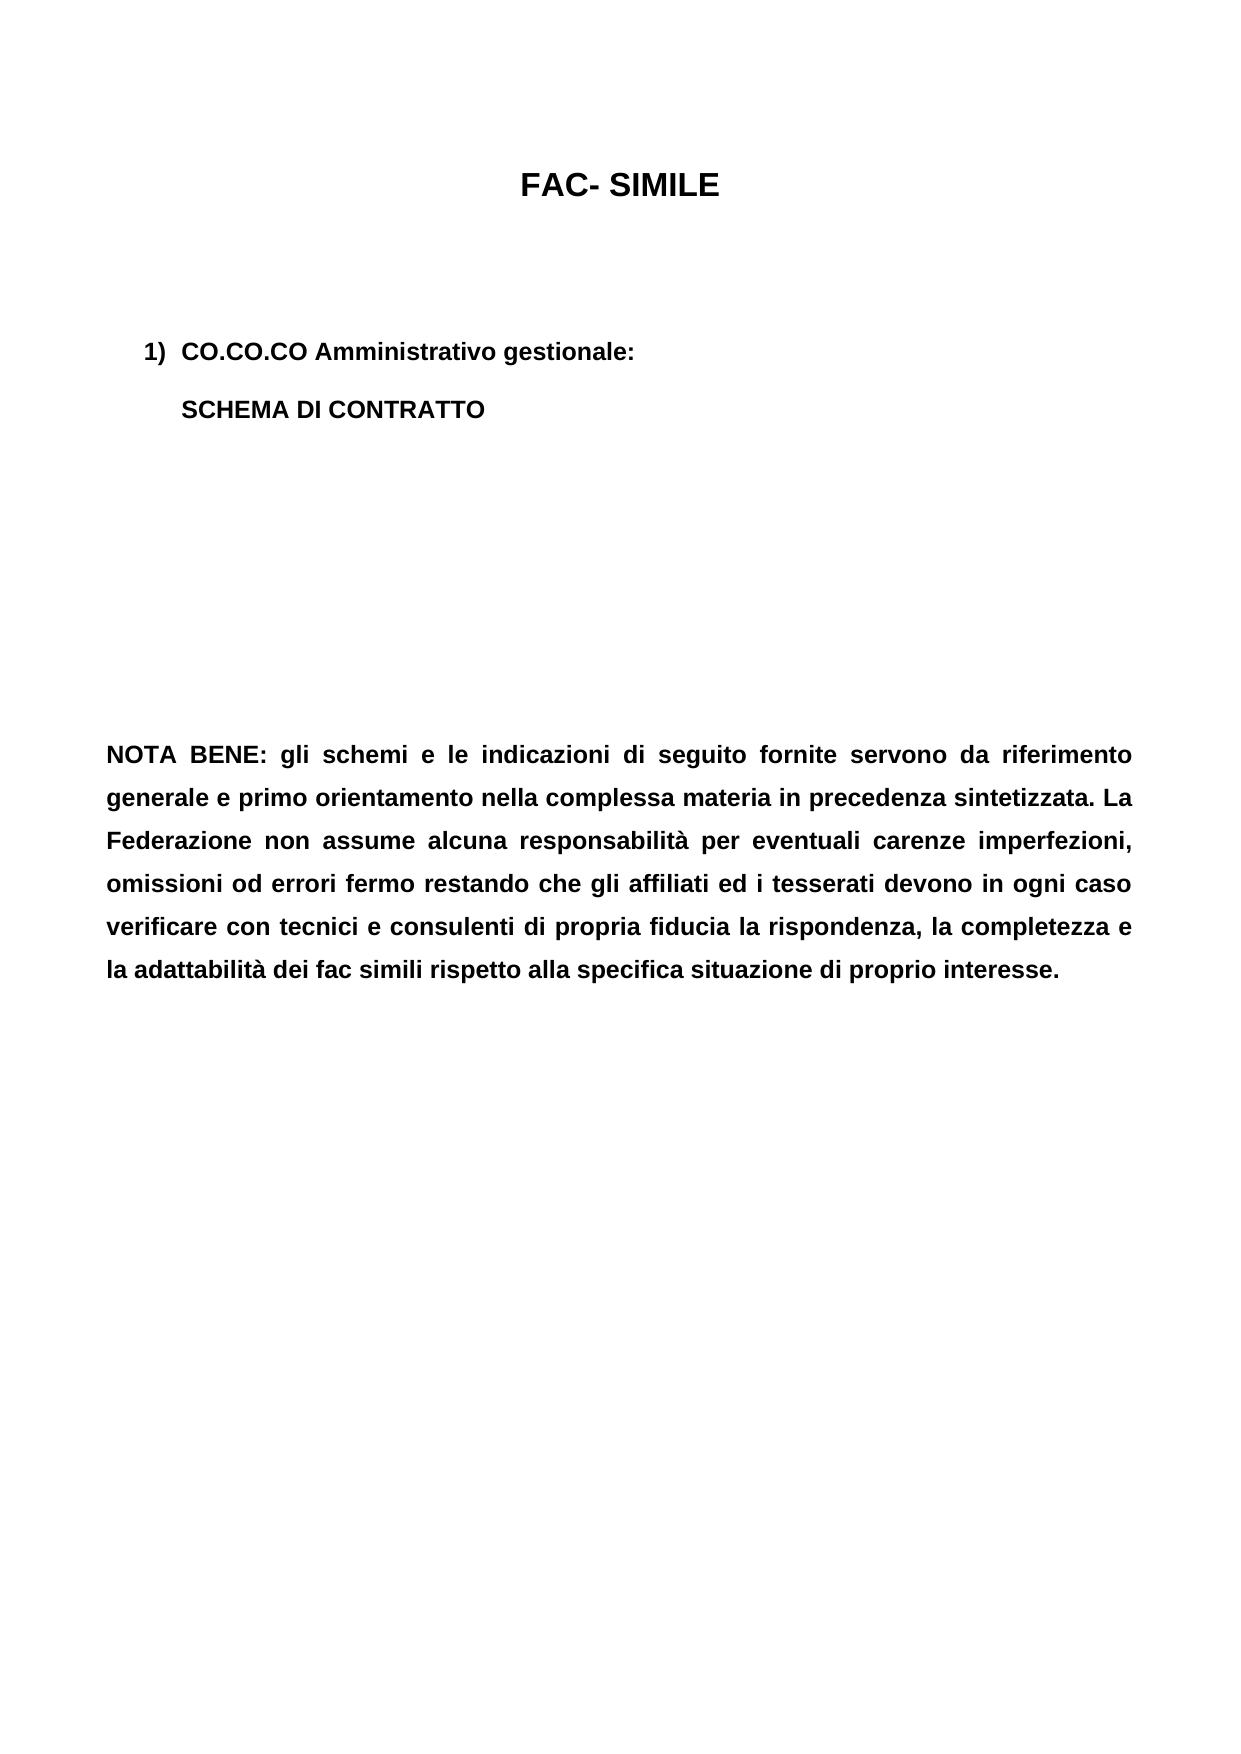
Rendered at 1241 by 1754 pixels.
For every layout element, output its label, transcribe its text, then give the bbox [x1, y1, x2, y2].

list CO.CO.CO Amministrativo gestionale: [144, 337, 1134, 366]
text SCHEMA DI CONTRATTO [181, 395, 1134, 424]
text FAC- SIMILE [106, 164, 1134, 203]
text NOTA BENE: gli schemi e le indicazioni di seguito fornite servono da riferimento generale e primo orientamento nella complessa materia in precedenza sintetizzata. La Federazione non assume alcuna responsabilità per eventuali carenze imperfezioni, omissioni od errori fermo restando che gli affiliati ed i tesserati devono in ogni caso verificare con tecnici e consulenti di propria fiducia la rispondenza, la completezza e la adattabilità dei fac simili rispetto alla specifica situazione di proprio interesse. [106, 740, 1134, 984]
